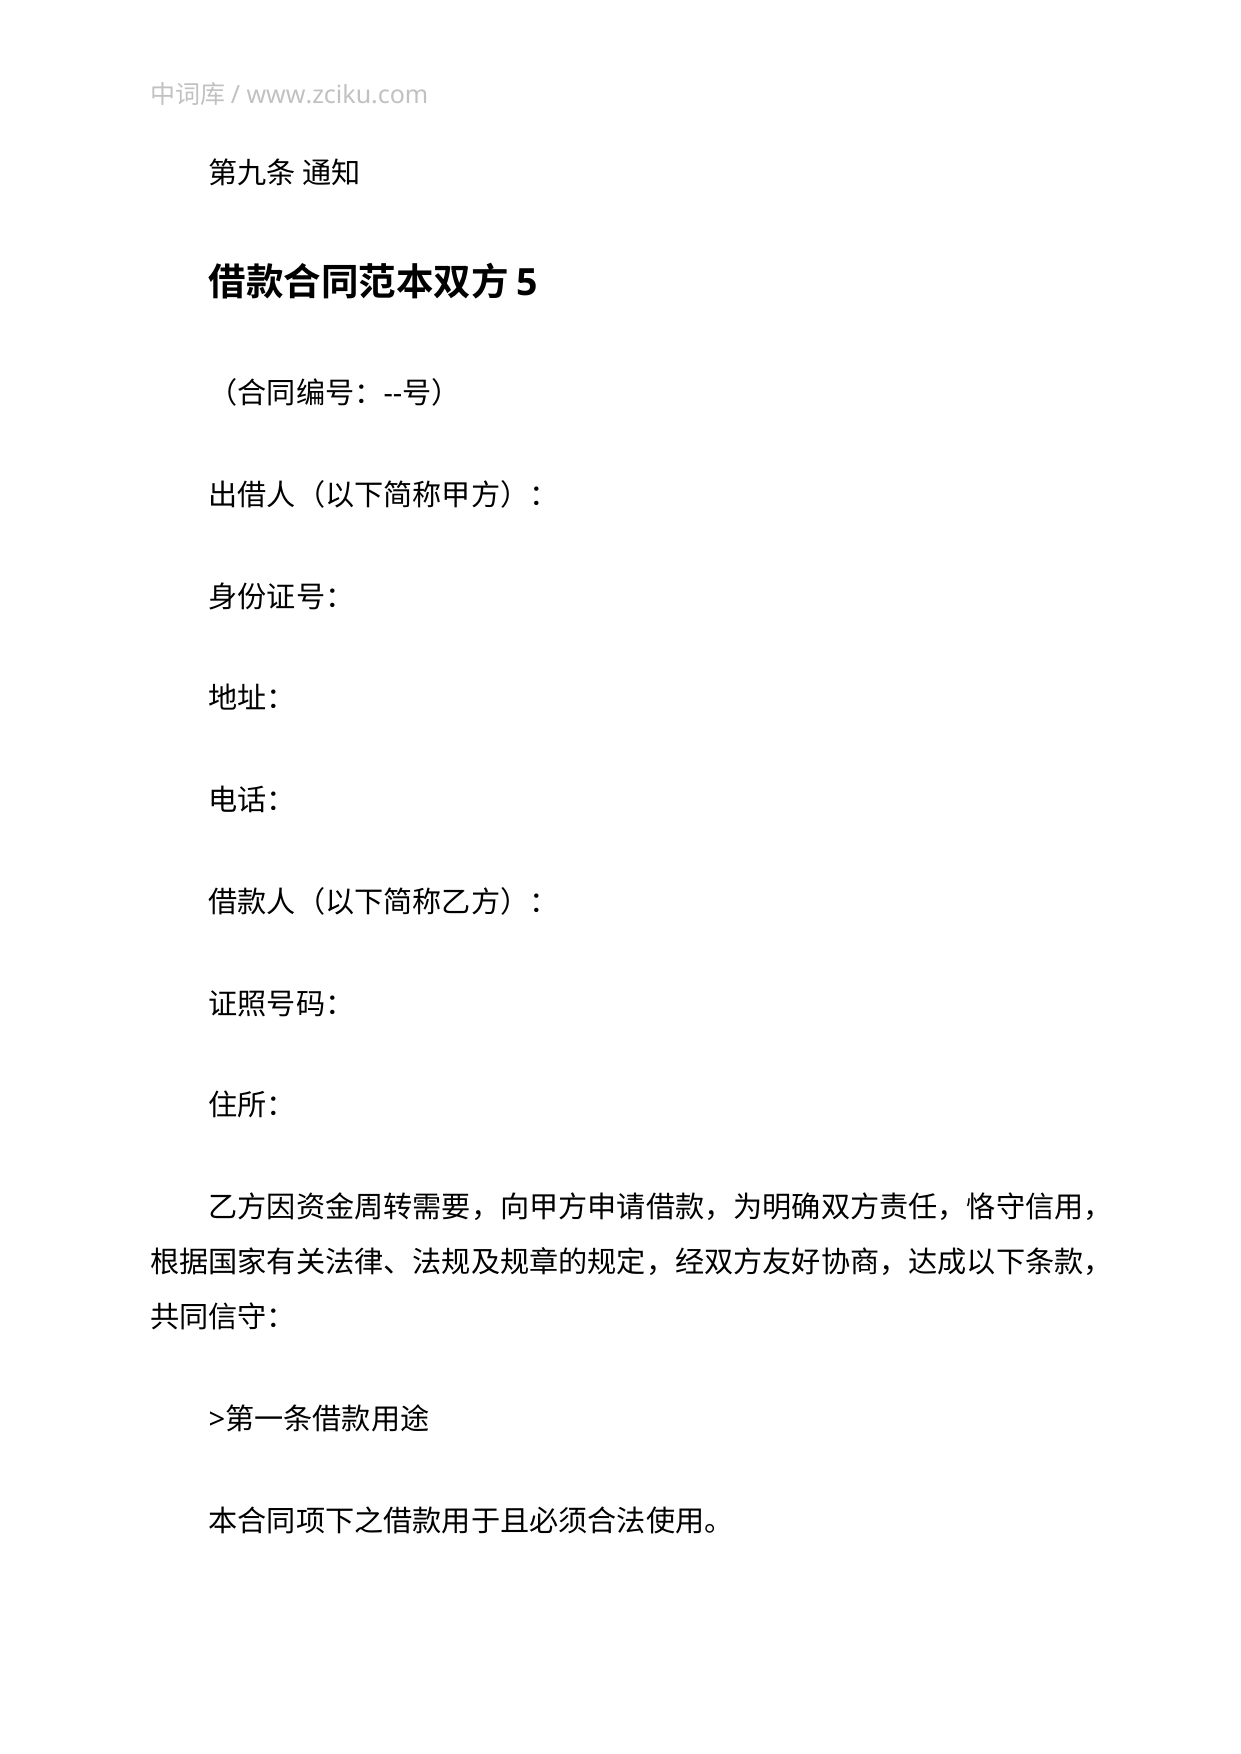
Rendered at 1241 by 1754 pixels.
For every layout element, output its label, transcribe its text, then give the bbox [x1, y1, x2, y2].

text 借款合同范本双方5 [150, 252, 1090, 306]
text 出借人（以下简称甲方）： [150, 471, 1090, 514]
text 本合同项下之借款用于且必须合法使用。 [150, 1497, 1090, 1539]
text >第一条借款用途 [150, 1395, 1090, 1438]
text 证照号码： [150, 980, 1090, 1022]
text 住所： [150, 1082, 1090, 1124]
text 电话： [150, 777, 1090, 819]
text 第九条 通知 [150, 150, 1090, 192]
text 身份证号： [150, 573, 1090, 615]
text 乙方因资金周转需要，向甲方申请借款，为明确双方责任，恪守信用，根据国家有关法律、法规及规章的规定，经双方友好协商，达成以下条款，共同信守： [150, 1184, 1090, 1336]
text （合同编号：--号） [150, 369, 1090, 412]
text 地址： [150, 675, 1090, 717]
text 借款人（以下简称乙方）： [150, 878, 1090, 921]
